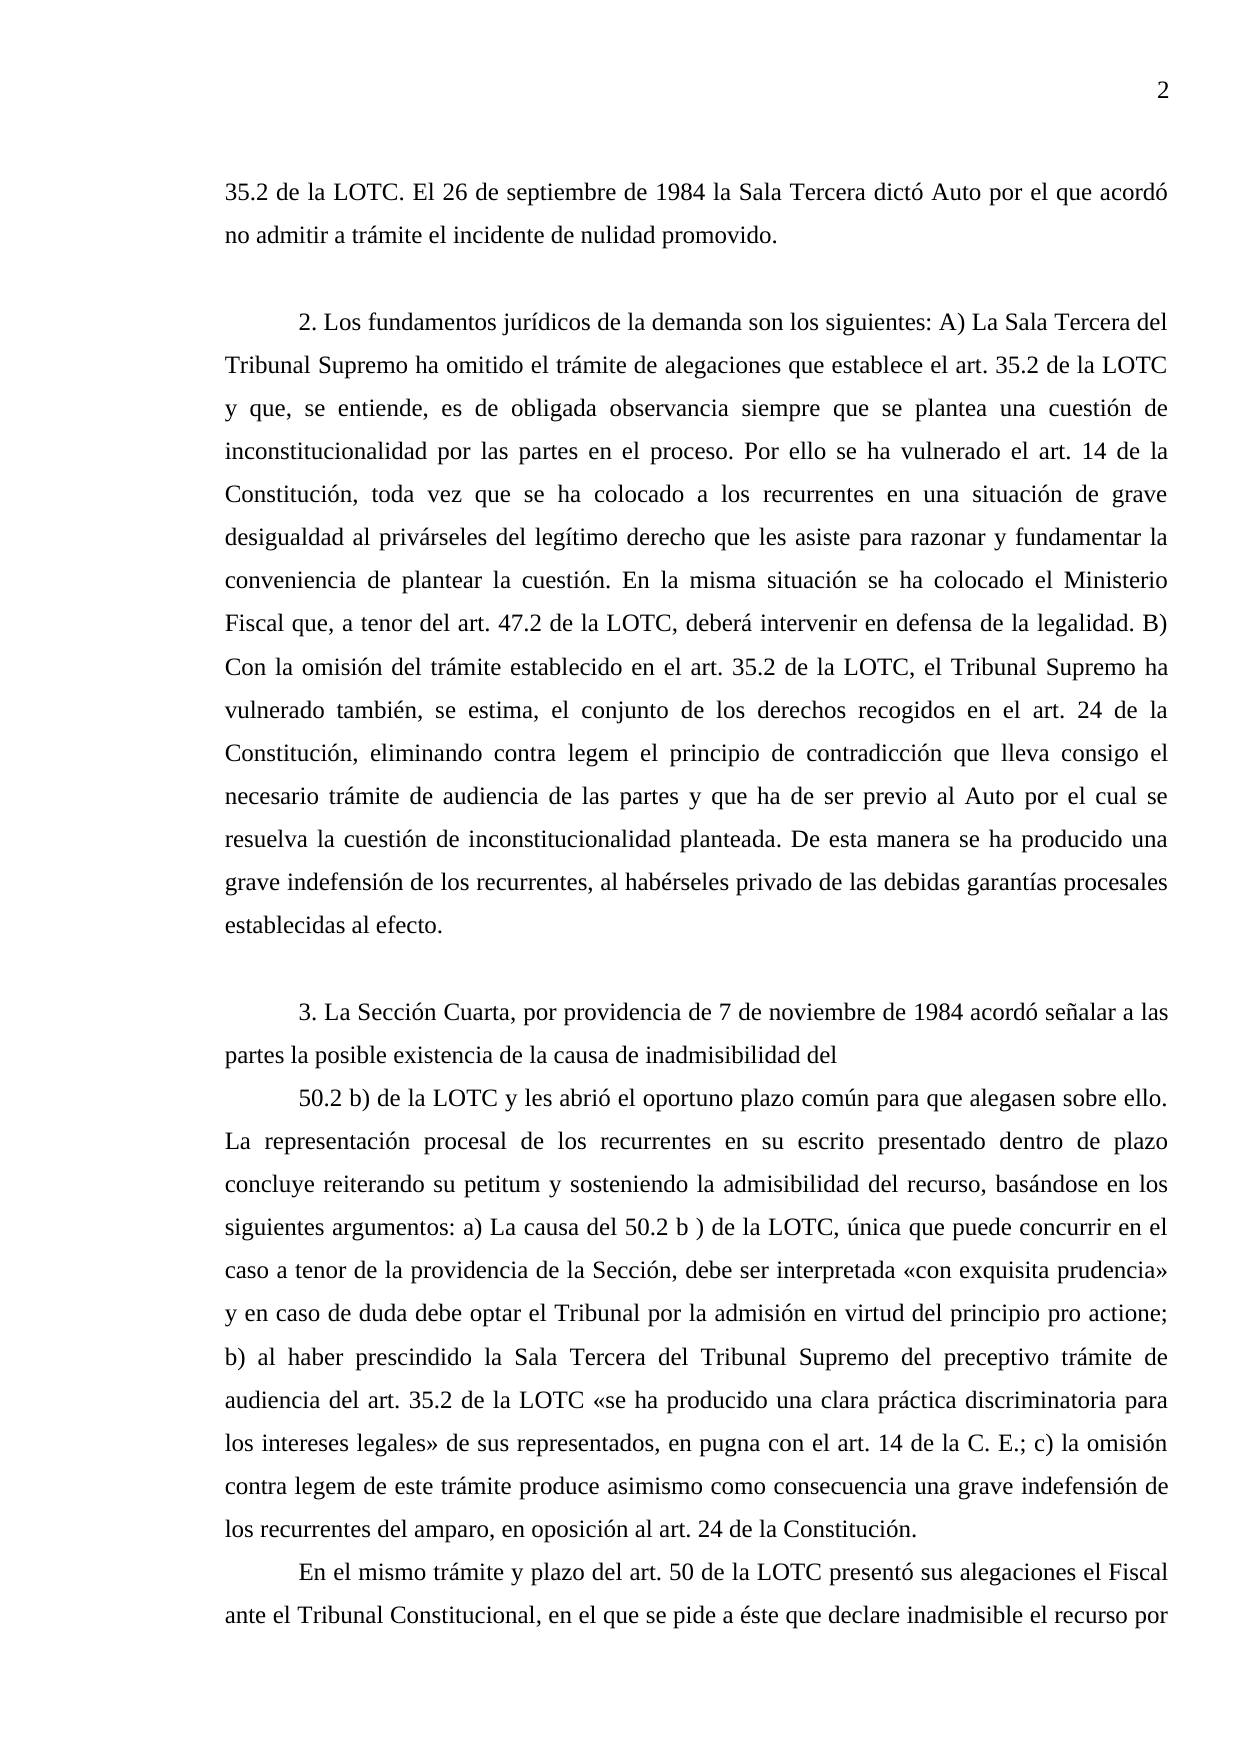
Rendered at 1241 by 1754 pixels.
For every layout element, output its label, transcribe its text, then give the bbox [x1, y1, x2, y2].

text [224, 1557, 1169, 1629]
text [224, 177, 1169, 249]
text 2. Los fundamentos jurídicos de la demanda son los siguientes: A) La Sala Tercera del Tribunal Supremo ha omitido el trámite de alegaciones que establece el art. 35.2 de la LOTC y que, se entiende, es de obligada observancia siempre que se plantea una cuestión de inconstitucionalidad por las partes en el proceso. Por ello se ha vulnerado el art. 14 de la Constitución, toda vez que se ha colocado a los recurrentes en una situación de grave desigualdad al privárseles del legítimo derecho que les asiste para razonar y fundamentar la conveniencia de plantear la cuestión. En la misma situación se ha colocado el Ministerio Fiscal que, a tenor del art. 47.2 de la LOTC, deberá intervenir en defensa de la legalidad. B) Con la omisión del trámite establecido en el art. 35.2 de la LOTC, el Tribunal Supremo ha vulnerado también, se estima, el conjunto de los derechos recogidos en el art. 24 de la Constitución, eliminando contra legem el principio de contradicción que lleva consigo el necesario trámite de audiencia de las partes y que ha de ser previo al Auto por el cual se resuelva la cuestión de inconstitucionalidad planteada. De esta manera se ha producido una grave indefensión de los recurrentes, al habérseles privado de las debidas garantías procesales establecidas al efecto. [224, 307, 1169, 939]
text 50.2 b) de la LOTC y les abrió el oportuno plazo común para que alegasen sobre ello. La representación procesal de los recurrentes en su escrito presentado dentro de plazo concluye reiterando su petitum y sosteniendo la admisibilidad del recurso, basándose en los siguientes argumentos: a) La causa del 50.2 b ) de la LOTC, única que puede concurrir en el caso a tenor de la providencia de la Sección, debe ser interpretada «con exquisita prudencia» y en caso de duda debe optar el Tribunal por la admisión en virtud del principio pro actione; b) al haber prescindido la Sala Tercera del Tribunal Supremo del preceptivo trámite de audiencia del art. 35.2 de la LOTC «se ha producido una clara práctica discriminatoria para los intereses legales» de sus representados, en pugna con el art. 14 de la C. E.; c) la omisión contra legem de este trámite produce asimismo como consecuencia una grave indefensión de los recurrentes del amparo, en oposición al art. 24 de la Constitución. [224, 1083, 1169, 1543]
text 3. La Sección Cuarta, por providencia de 7 de noviembre de 1984 acordó señalar a las partes la posible existencia de la causa de inadmisibilidad del [224, 997, 1169, 1068]
